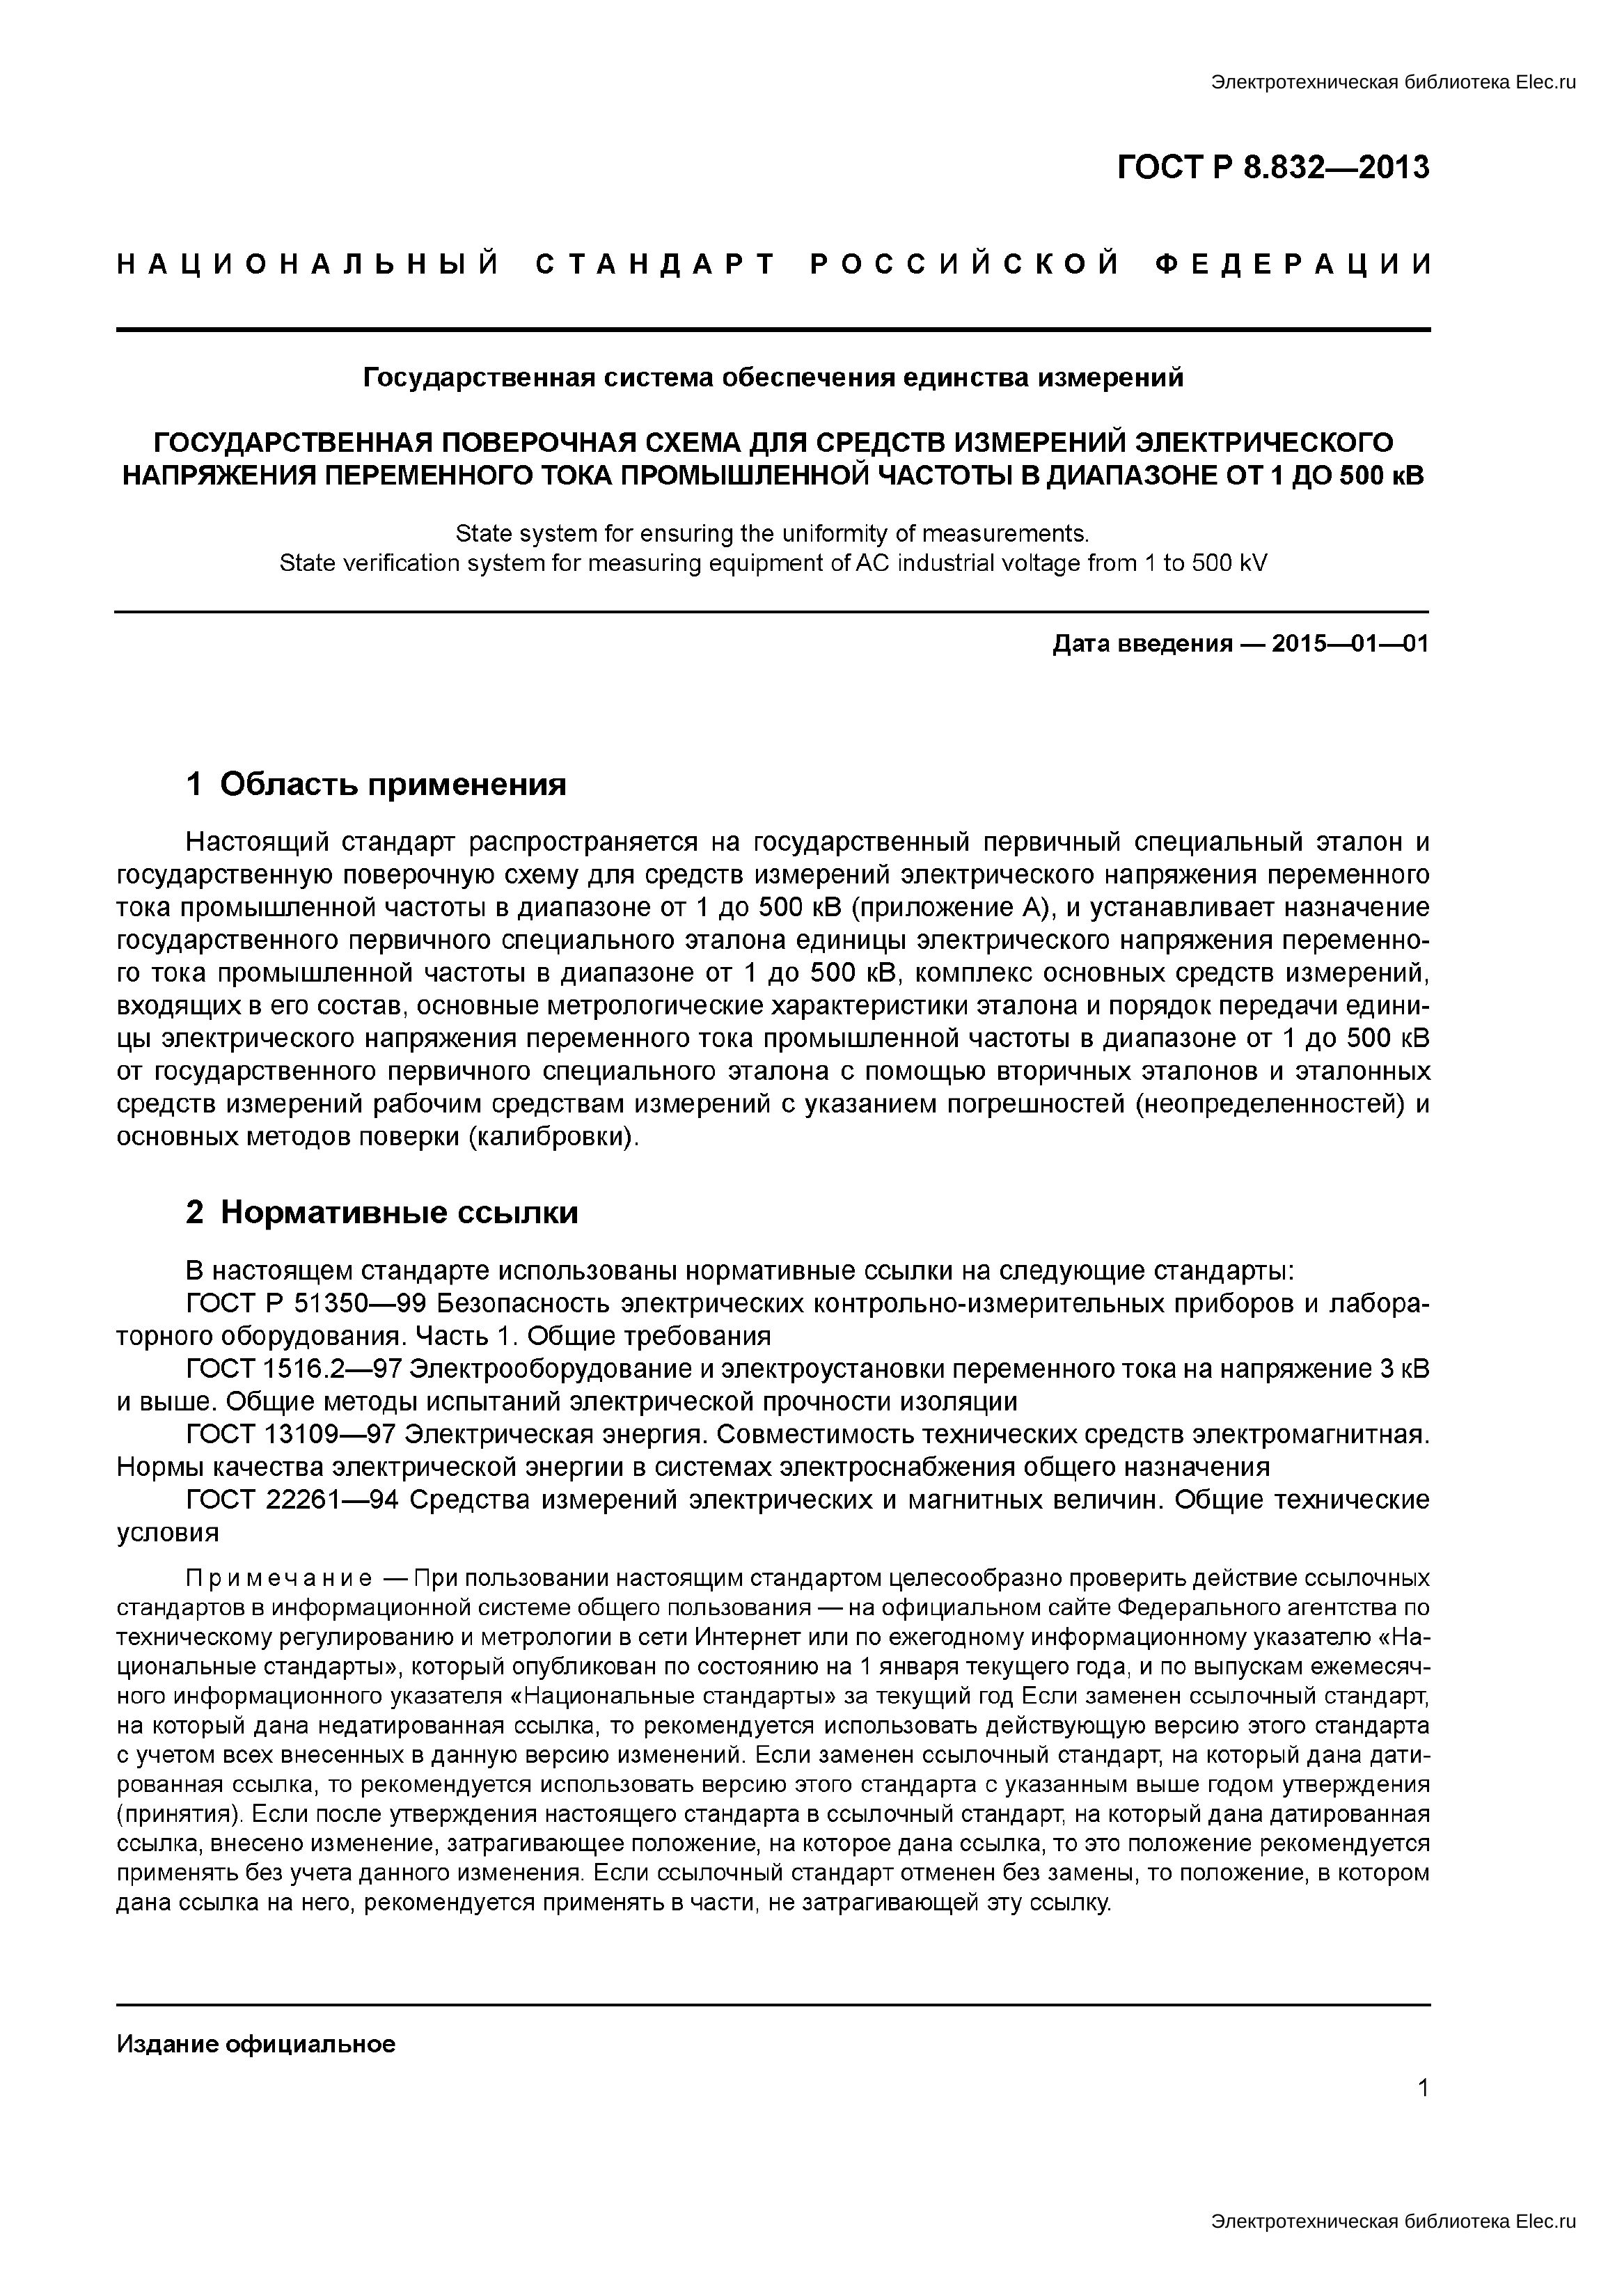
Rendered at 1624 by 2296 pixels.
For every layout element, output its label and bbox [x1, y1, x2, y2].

text [235, 70, 1577, 93]
picture [0, 0, 1623, 2296]
text [235, 2210, 1577, 2232]
